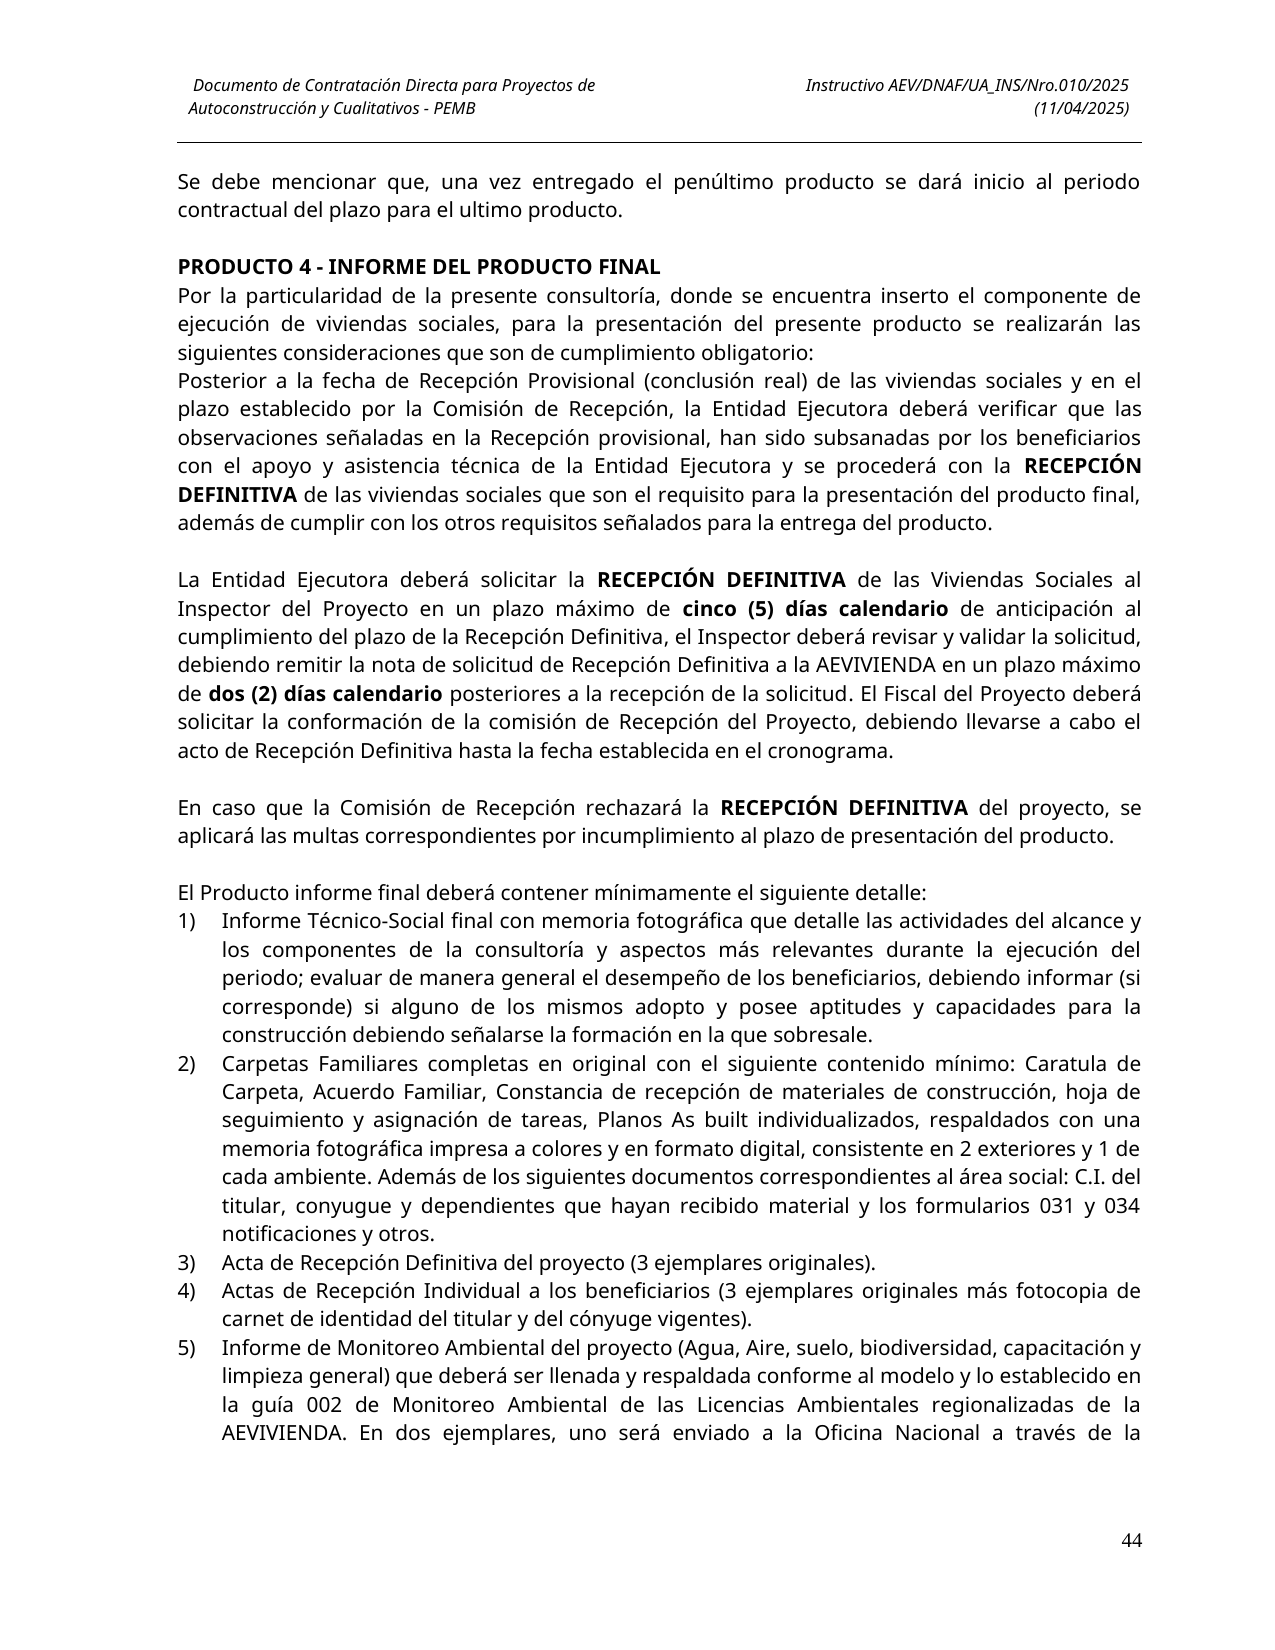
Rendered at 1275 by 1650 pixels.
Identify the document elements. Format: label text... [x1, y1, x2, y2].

text En caso que la Comisión de Recepción rechazará la RECEPCIÓN DEFINITIVA del proyecto, se aplicará las multas correspondientes por incumplimiento al plazo de presentación del producto. [177, 793, 1142, 849]
text Posterior a la fecha de Recepción Provisional (conclusión real) de las viviendas sociales y en el plazo establecido por la Comisión de Recepción, la Entidad Ejecutora deberá verificar que las observaciones señaladas en la Recepción provisional, han sido subsanadas por los beneficiarios con el apoyo y asistencia técnica de la Entidad Ejecutora y se procederá con la RECEPCIÓN DEFINITIVA de las viviendas sociales que son el requisito para la presentación del producto final, además de cumplir con los otros requisitos señalados para la entrega del producto. [177, 366, 1142, 537]
text Se debe mencionar que, una vez entregado el penúltimo producto se dará inicio al periodo contractual del plazo para el ultimo producto. [177, 167, 1142, 224]
list Actas de Recepción Individual a los beneficiarios (3 ejemplares originales más fotocopia de carnet de identidad del titular y del cónyuge vigentes). [177, 1276, 1142, 1333]
text La Entidad Ejecutora deberá solicitar la RECEPCIÓN DEFINITIVA de las Viviendas Sociales al Inspector del Proyecto en un plazo máximo de cinco (5) días calendario de anticipación al cumplimiento del plazo de la Recepción Definitiva, el Inspector deberá revisar y validar la solicitud, debiendo remitir la nota de solicitud de Recepción Definitiva a la AEVIVIENDA en un plazo máximo de dos (2) días calendario posteriores a la recepción de la solicitud. El Fiscal del Proyecto deberá solicitar la conformación de la comisión de Recepción del Proyecto, debiendo llevarse a cabo el acto de Recepción Definitiva hasta la fecha establecida en el cronograma. [177, 565, 1142, 764]
text PRODUCTO 4 - INFORME DEL PRODUCTO FINAL [177, 252, 1142, 281]
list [177, 1333, 1142, 1447]
list Informe Técnico-Social final con memoria fotográfica que detalle las actividades del alcance y los componentes de la consultoría y aspectos más relevantes durante la ejecución del periodo; evaluar de manera general el desempeño de los beneficiarios, debiendo informar (si corresponde) si alguno de los mismos adopto y posee aptitudes y capacidades para la construcción debiendo señalarse la formación en la que sobresale. [177, 906, 1142, 1049]
text El Producto informe final deberá contener mínimamente el siguiente detalle: [177, 878, 1142, 906]
text Por la particularidad de la presente consultoría, donde se encuentra inserto el componente de ejecución de viviendas sociales, para la presentación del presente producto se realizarán las siguientes consideraciones que son de cumplimiento obligatorio: [177, 281, 1142, 366]
list Carpetas Familiares completas en original con el siguiente contenido mínimo: Caratula de Carpeta, Acuerdo Familiar, Constancia de recepción de materiales de construcción, hoja de seguimiento y asignación de tareas, Planos As built individualizados, respaldados con una memoria fotográfica impresa a colores y en formato digital, consistente en 2 exteriores y 1 de cada ambiente. Además de los siguientes documentos correspondientes al área social: C.I. del titular, conyugue y dependientes que hayan recibido material y los formularios 031 y 034 notificaciones y otros. [177, 1049, 1142, 1248]
list Acta de Recepción Definitiva del proyecto (3 ejemplares originales). [177, 1248, 1142, 1276]
